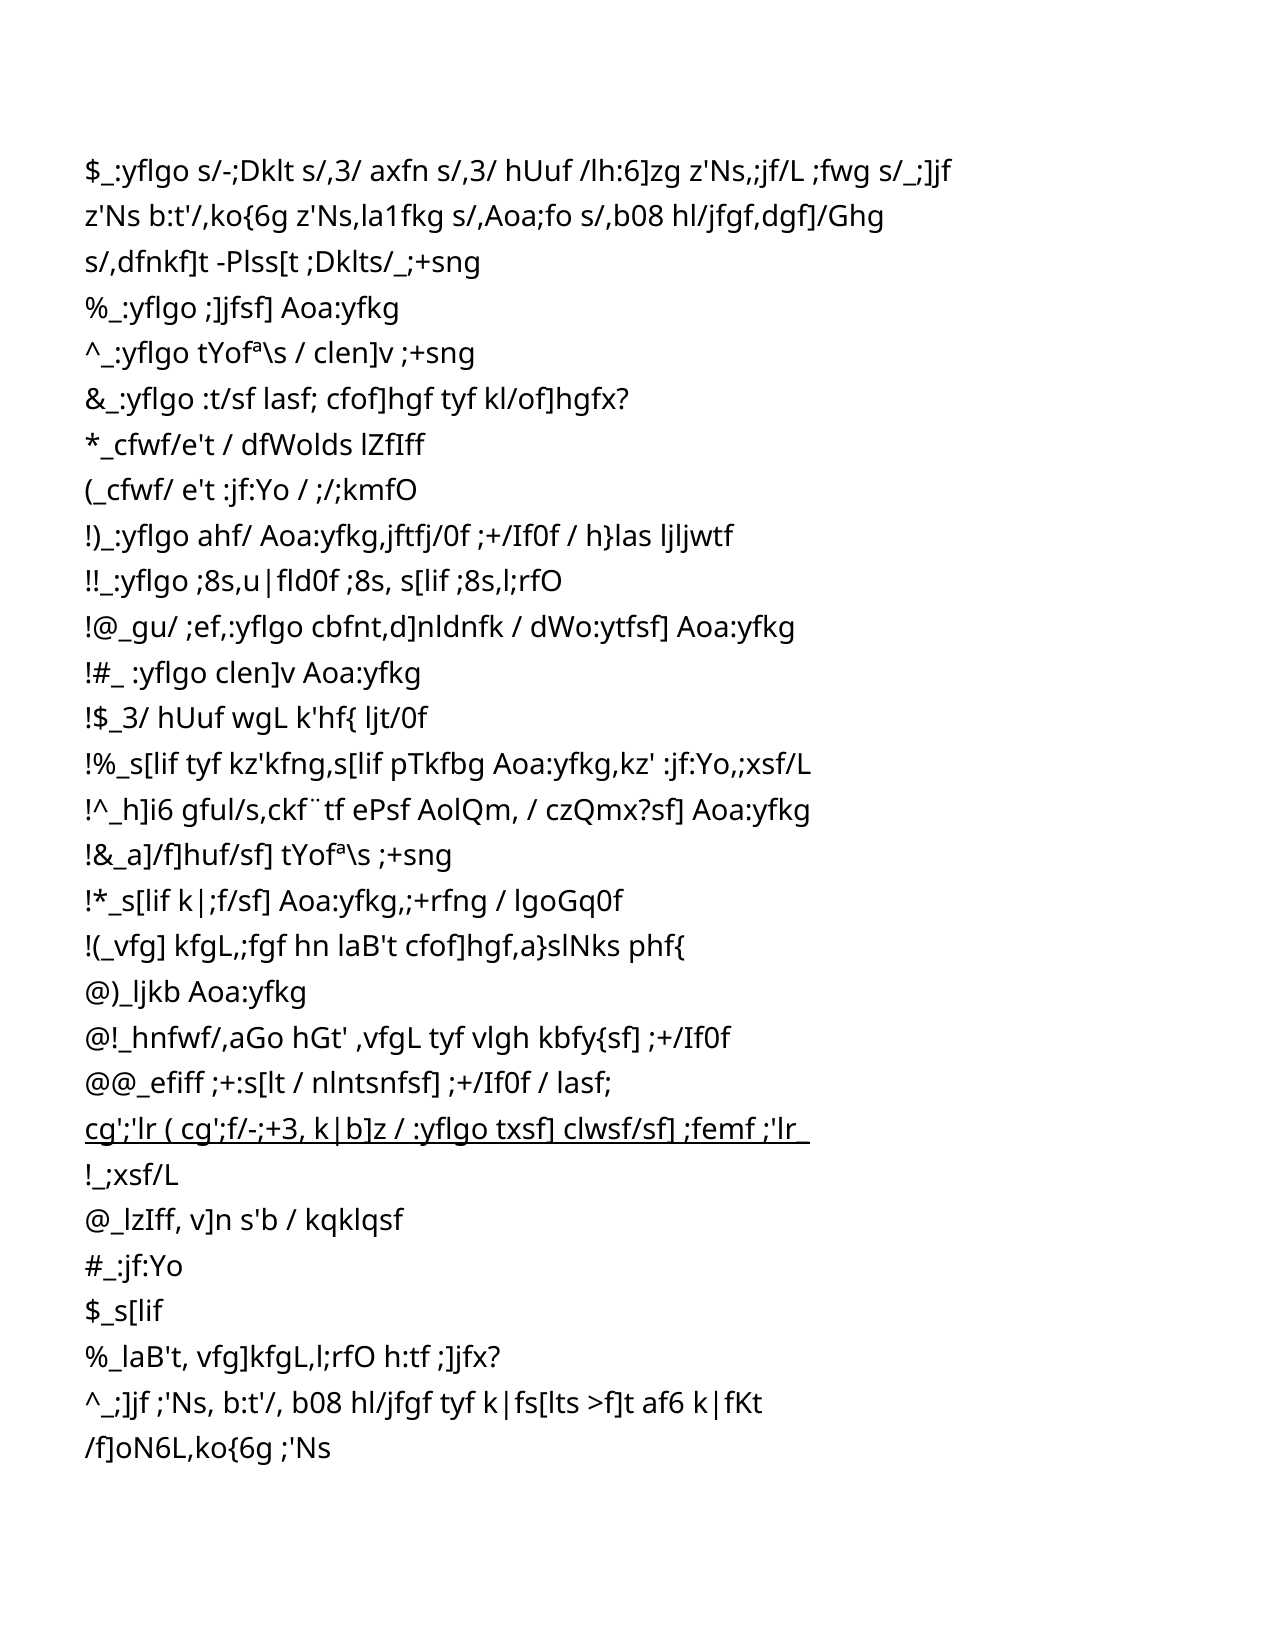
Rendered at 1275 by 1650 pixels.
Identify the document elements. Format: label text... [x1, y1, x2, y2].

text ^_:yflgo tYofª\s / clen]v ;+sng [84, 332, 1003, 372]
text @_lzIff, v]n s'b / kqklqsf [84, 1199, 1003, 1239]
text ^_;]jf ;'Ns, b:t'/, b08 hl/jfgf tyf k|fs[lts >f]t af6 k|fKt /f]oN6L,ko{6g ;'Ns [84, 1382, 1003, 1467]
text !@_gu/ ;ef,:yflgo cbfnt,d]nldnfk / dWo:ytfsf] Aoa:yfkg [84, 606, 1003, 646]
text cg';'lr ( cg';f/-;+3, k|b]z / :yflgo txsf] clwsf/sf] ;femf ;'lr_ [84, 1108, 1003, 1148]
text !%_s[lif tyf kz'kfng,s[lif pTkfbg Aoa:yfkg,kz' :jf:Yo,;xsf/L [84, 743, 1003, 783]
text @!_hnfwf/,aGo hGt' ,vfgL tyf vlgh kbfy{sf] ;+/If0f [84, 1017, 1003, 1057]
text &_:yflgo :t/sf lasf; cfof]hgf tyf kl/of]hgfx? [84, 378, 1003, 418]
text %_laB't, vfg]kfgL,l;rfO h:tf ;]jfx? [84, 1336, 1003, 1376]
text !_;xsf/L [84, 1154, 1003, 1193]
text $_s[lif [84, 1291, 1003, 1330]
text (_cfwf/ e't :jf:Yo / ;/;kmfO [84, 469, 1003, 509]
text @)_ljkb Aoa:yfkg [84, 971, 1003, 1011]
text !$_3/ hUuf wgL k'hf{ ljt/0f [84, 697, 1003, 737]
text !(_vfg] kfgL,;fgf hn laB't cfof]hgf,a}slNks phf{ [84, 926, 1003, 965]
text %_:yflgo ;]jfsf] Aoa:yfkg [84, 287, 1003, 327]
text #_:jf:Yo [84, 1245, 1003, 1285]
text @@_efiff ;+:s[lt / nlntsnfsf] ;+/If0f / lasf; [84, 1062, 1003, 1102]
text !*_s[lif k|;f/sf] Aoa:yfkg,;+rfng / lgoGq0f [84, 880, 1003, 920]
text !&_a]/f]huf/sf] tYofª\s ;+sng [84, 834, 1003, 874]
text !#_ :yflgo clen]v Aoa:yfkg [84, 652, 1003, 692]
text !!_:yflgo ;8s,u|fld0f ;8s, s[lif ;8s,l;rfO [84, 561, 1003, 600]
text !)_:yflgo ahf/ Aoa:yfkg,jftfj/0f ;+/If0f / h}las ljljwtf [84, 515, 1003, 555]
text $_:yflgo s/-;Dklt s/,3/ axfn s/,3/ hUuf /lh:6]zg z'Ns,;jf/L ;fwg s/_;]jf z'Ns b:t'/,ko{6g z'Ns,la1fkg s/,Aoa;fo s/,b08 hl/jfgf,dgf]/Ghg s/,dfnkf]t -Plss[t ;Dklts/_;+sng [84, 150, 1003, 281]
text !^_h]i6 gful/s,ckf¨tf ePsf AolQm, / czQmx?sf] Aoa:yfkg [84, 789, 1003, 828]
text *_cfwf/e't / dfWolds lZfIff [84, 424, 1003, 463]
